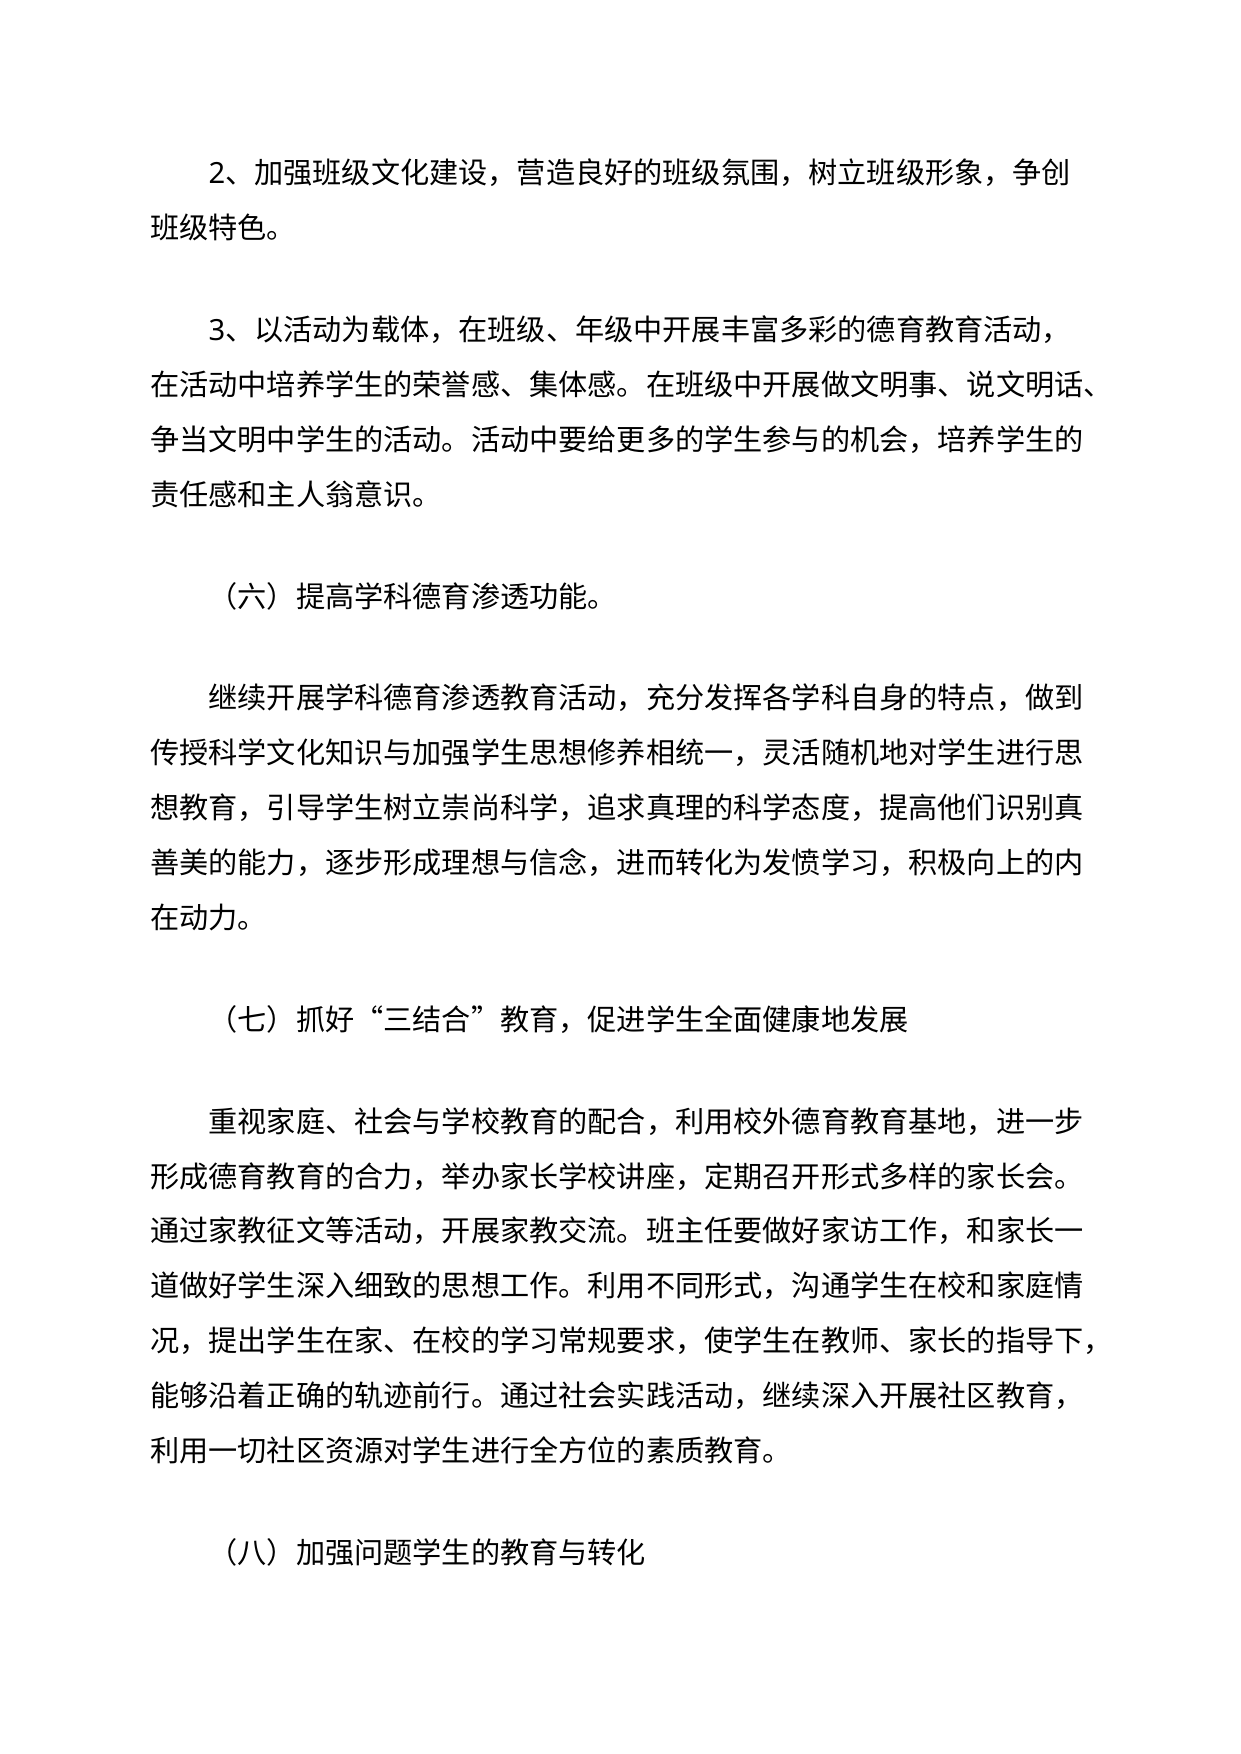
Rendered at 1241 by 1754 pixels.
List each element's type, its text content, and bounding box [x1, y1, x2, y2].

text 继续开展学科德育渗透教育活动，充分发挥各学科自身的特点，做到传授科学文化知识与加强学生思想修养相统一，灵活随机地对学生进行思想教育，引导学生树立崇尚科学，追求真理的科学态度，提高他们识别真善美的能力，逐步形成理想与信念，进而转化为发愤学习，积极向上的内在动力。 [150, 675, 1090, 937]
text （八）加强问题学生的教育与转化 [150, 1529, 1090, 1572]
text 3、以活动为载体，在班级、年级中开展丰富多彩的德育教育活动，在活动中培养学生的荣誉感、集体感。在班级中开展做文明事、说文明话、争当文明中学生的活动。活动中要给更多的学生参与的机会，培养学生的责任感和主人翁意识。 [150, 307, 1090, 514]
text 重视家庭、社会与学校教育的配合，利用校外德育教育基地，进一步形成德育教育的合力，举办家长学校讲座，定期召开形式多样的家长会。通过家教征文等活动，开展家教交流。班主任要做好家访工作，和家长一道做好学生深入细致的思想工作。利用不同形式，沟通学生在校和家庭情况，提出学生在家、在校的学习常规要求，使学生在教师、家长的指导下，能够沿着正确的轨迹前行。通过社会实践活动，继续深入开展社区教育，利用一切社区资源对学生进行全方位的素质教育。 [150, 1098, 1090, 1470]
text （六）提高学科德育渗透功能。 [150, 573, 1090, 616]
text （七）抓好“三结合”教育，促进学生全面健康地发展 [150, 996, 1090, 1039]
text 2、加强班级文化建设，营造良好的班级氛围，树立班级形象，争创班级特色。 [150, 150, 1090, 247]
